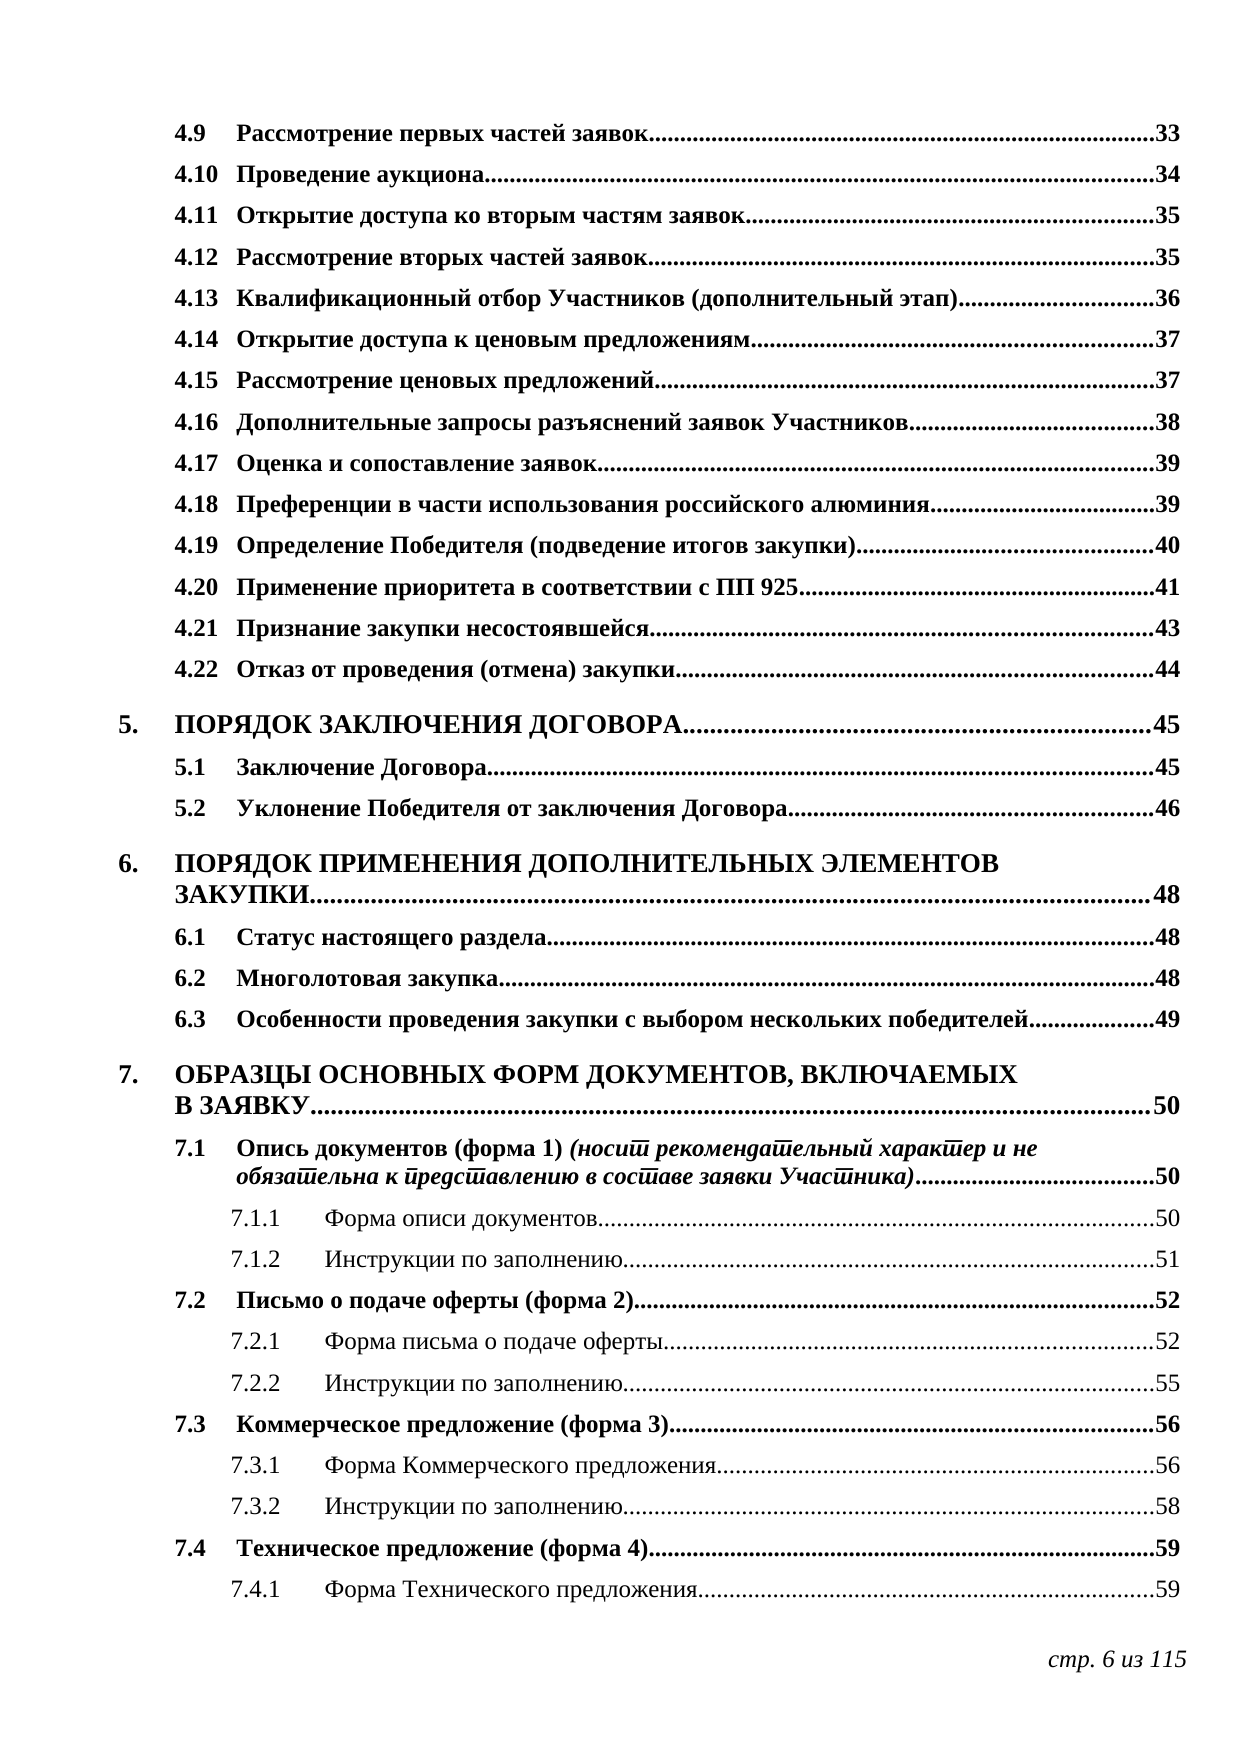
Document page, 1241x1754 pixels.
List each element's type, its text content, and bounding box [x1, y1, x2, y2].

text 7.4.1 Форма Технического предложения 59 [230, 1574, 1063, 1603]
text 4.21 Признание закупки несостоявшейся 43 [174, 613, 1093, 642]
text 4.17 Оценка и сопоставление заявок 39 [174, 448, 1093, 477]
text 7.3 Коммерческое предложение (форма 3) 56 [174, 1409, 1093, 1438]
text 4.12 Рассмотрение вторых частей заявок 35 [174, 242, 1093, 271]
text 4.16 Дополнительные запросы разъяснений заявок Участников 38 [174, 407, 1093, 436]
text 6.1 Статус настоящего раздела 48 [174, 922, 1093, 950]
text 4.15 Рассмотрение ценовых предложений 37 [174, 366, 1093, 394]
text 5. ПОРЯДОК ЗАКЛЮЧЕНИЯ ДОГОВОРА 45 [118, 708, 1063, 739]
text 7.4 Техническое предложение (форма 4) 59 [174, 1533, 1093, 1561]
text 7. ОБРАЗЦЫ ОСНОВНЫХ ФОРМ ДОКУМЕНТОВ, ВКЛЮЧАЕМЫХ В ЗАЯВКУ 50 [118, 1058, 1063, 1120]
text 7.1 Опись документов (форма 1) (носит рекомендательный характер и не обязательна к представлению в составе заявки Участника) 50 [174, 1133, 1093, 1190]
text 7.1.1 Форма описи документов 50 [230, 1203, 1063, 1231]
text 7.3.1 Форма Коммерческого предложения 56 [230, 1450, 1063, 1479]
text 5.2 Уклонение Победителя от заключения Договора 46 [174, 793, 1093, 822]
text 6.2 Многолотовая закупка 48 [174, 963, 1093, 992]
text 4.20 Применение приоритета в соответствии с ПП 925 41 [174, 572, 1093, 601]
text 4.9 Рассмотрение первых частей заявок 33 [174, 118, 1093, 147]
text 6. ПОРЯДОК ПРИМЕНЕНИЯ ДОПОЛНИТЕЛЬНЫХ ЭЛЕМЕНТОВ ЗАКУПКИ 48 [118, 847, 1063, 909]
text 5.1 Заключение Договора 45 [174, 752, 1093, 781]
text 7.2 Письмо о подаче оферты (форма 2) 52 [174, 1285, 1093, 1314]
text 4.19 Определение Победителя (подведение итогов закупки) 40 [174, 531, 1093, 559]
text 6.3 Особенности проведения закупки с выбором нескольких победителей 49 [174, 1004, 1093, 1033]
text 4.13 Квалификационный отбор Участников (дополнительный этап) 36 [174, 283, 1093, 312]
text 7.2.2 Инструкции по заполнению 55 [230, 1368, 1063, 1396]
text 7.3.2 Инструкции по заполнению 58 [230, 1491, 1063, 1520]
text 4.14 Открытие доступа к ценовым предложениям 37 [174, 324, 1093, 353]
text 4.22 Отказ от проведения (отмена) закупки 44 [174, 654, 1093, 683]
text 7.2.1 Форма письма о подаче оферты 52 [230, 1326, 1063, 1355]
text 4.10 Проведение аукциона 34 [174, 159, 1093, 188]
text 4.11 Открытие доступа ко вторым частям заявок 35 [174, 201, 1093, 229]
text 7.1.2 Инструкции по заполнению 51 [230, 1244, 1063, 1273]
text 4.18 Преференции в части использования российского алюминия 39 [174, 489, 1093, 518]
